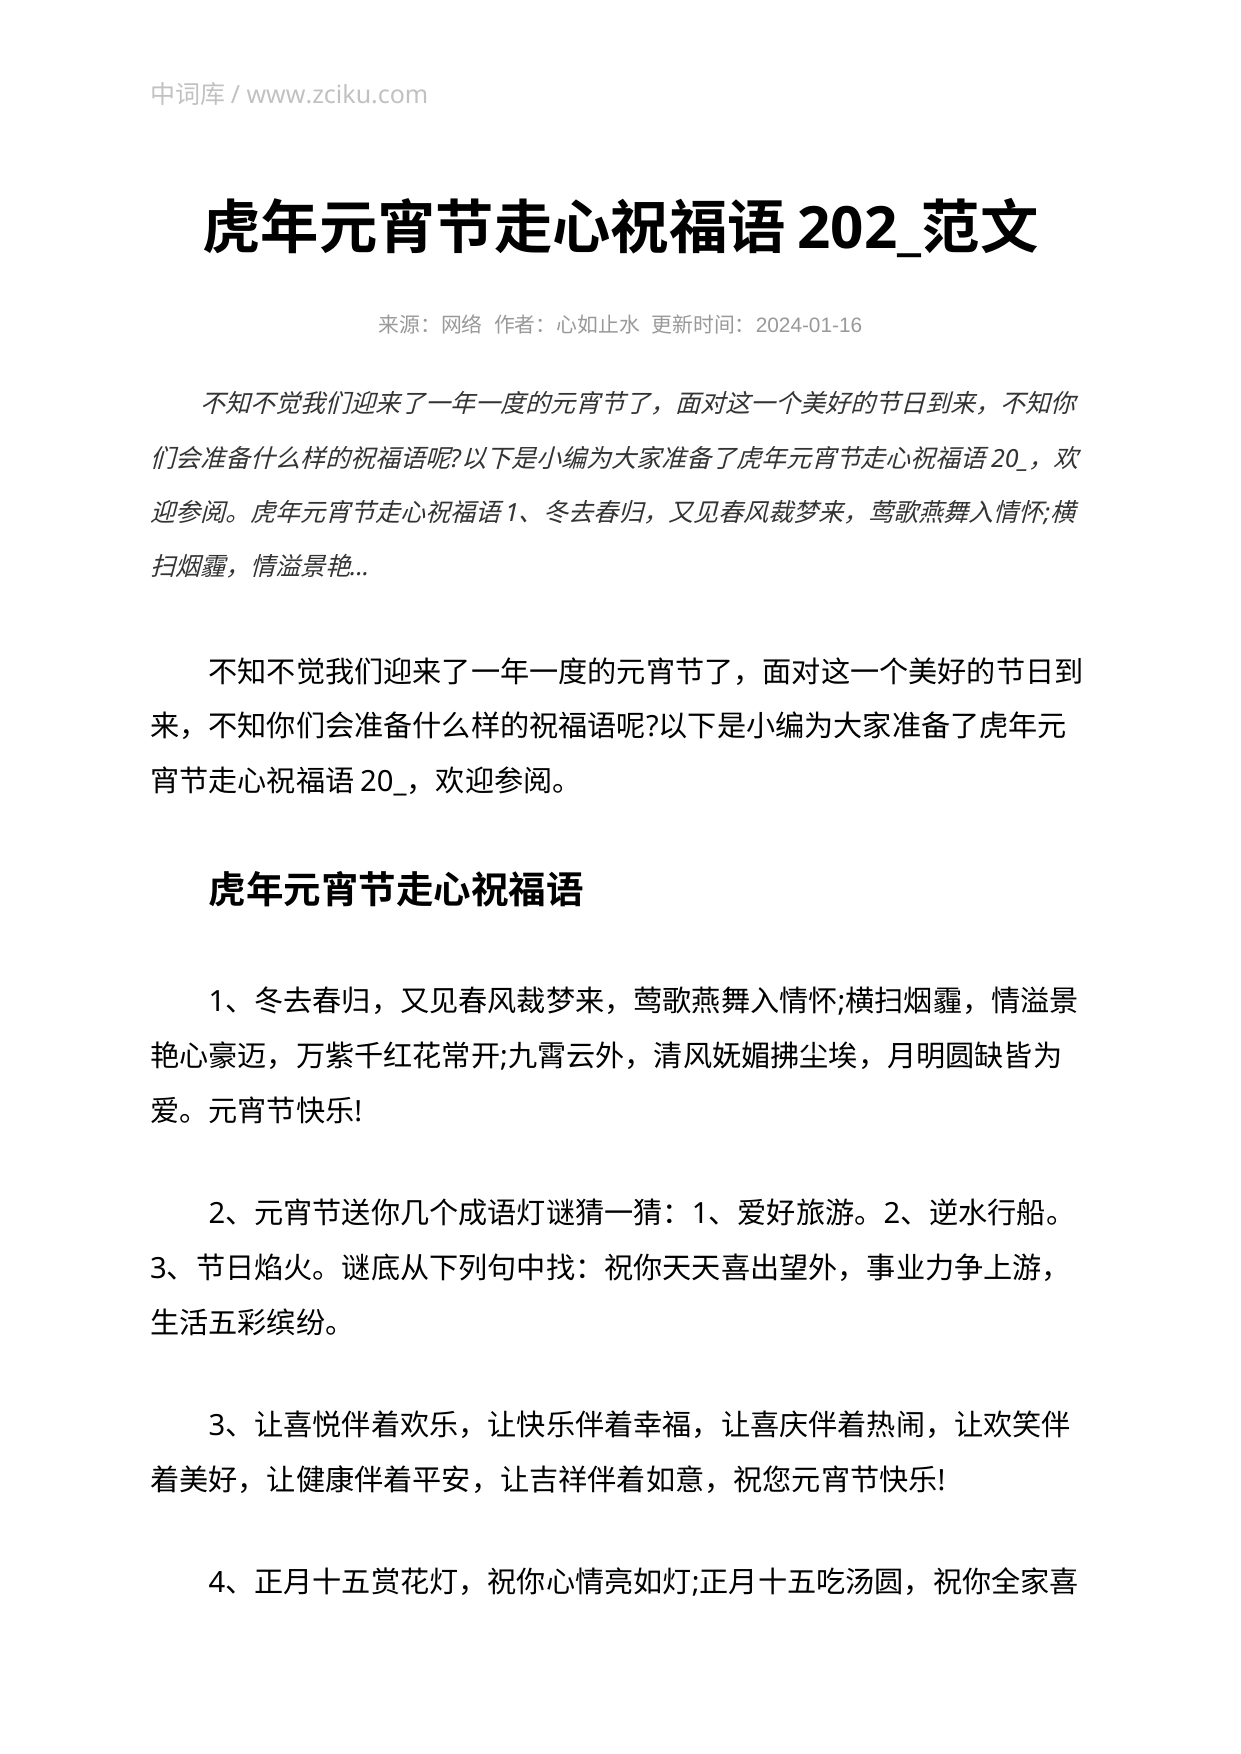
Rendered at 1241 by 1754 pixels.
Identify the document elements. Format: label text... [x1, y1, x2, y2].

text 2、元宵节送你几个成语灯谜猜一猜：1、爱好旅游。2、逆水行船。3、节日焰火。谜底从下列句中找：祝你天天喜出望外，事业力争上游，生活五彩缤纷。 [150, 1189, 1090, 1342]
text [150, 1558, 1090, 1601]
text 1、冬去春归，又见春风裁梦来，莺歌燕舞入情怀;横扫烟霾，情溢景艳心豪迈，万紫千红花常开;九霄云外，清风妩媚拂尘埃，月明圆缺皆为爱。元宵节快乐! [150, 977, 1090, 1130]
text 不知不觉我们迎来了一年一度的元宵节了，面对这一个美好的节日到来，不知你们会准备什么样的祝福语呢?以下是小编为大家准备了虎年元宵节走心祝福语20_，欢迎参阅。 [150, 648, 1090, 800]
text 虎年元宵节走心祝福语 [150, 860, 1090, 914]
text 来源：网络 作者：心如止水 更新时间：2024-01-16 [150, 313, 1090, 337]
text 不知不觉我们迎来了一年一度的元宵节了，面对这一个美好的节日到来，不知你们会准备什么样的祝福语呢?以下是小编为大家准备了虎年元宵节走心祝福语20_，欢迎参阅。虎年元宵节走心祝福语1、冬去春归，又见春风裁梦来，莺歌燕舞入情怀;横扫烟霾，情溢景艳... [150, 384, 1090, 583]
subtitle 虎年元宵节走心祝福语202_范文 [150, 181, 1090, 266]
text 3、让喜悦伴着欢乐，让快乐伴着幸福，让喜庆伴着热闹，让欢笑伴着美好，让健康伴着平安，让吉祥伴着如意，祝您元宵节快乐! [150, 1401, 1090, 1498]
